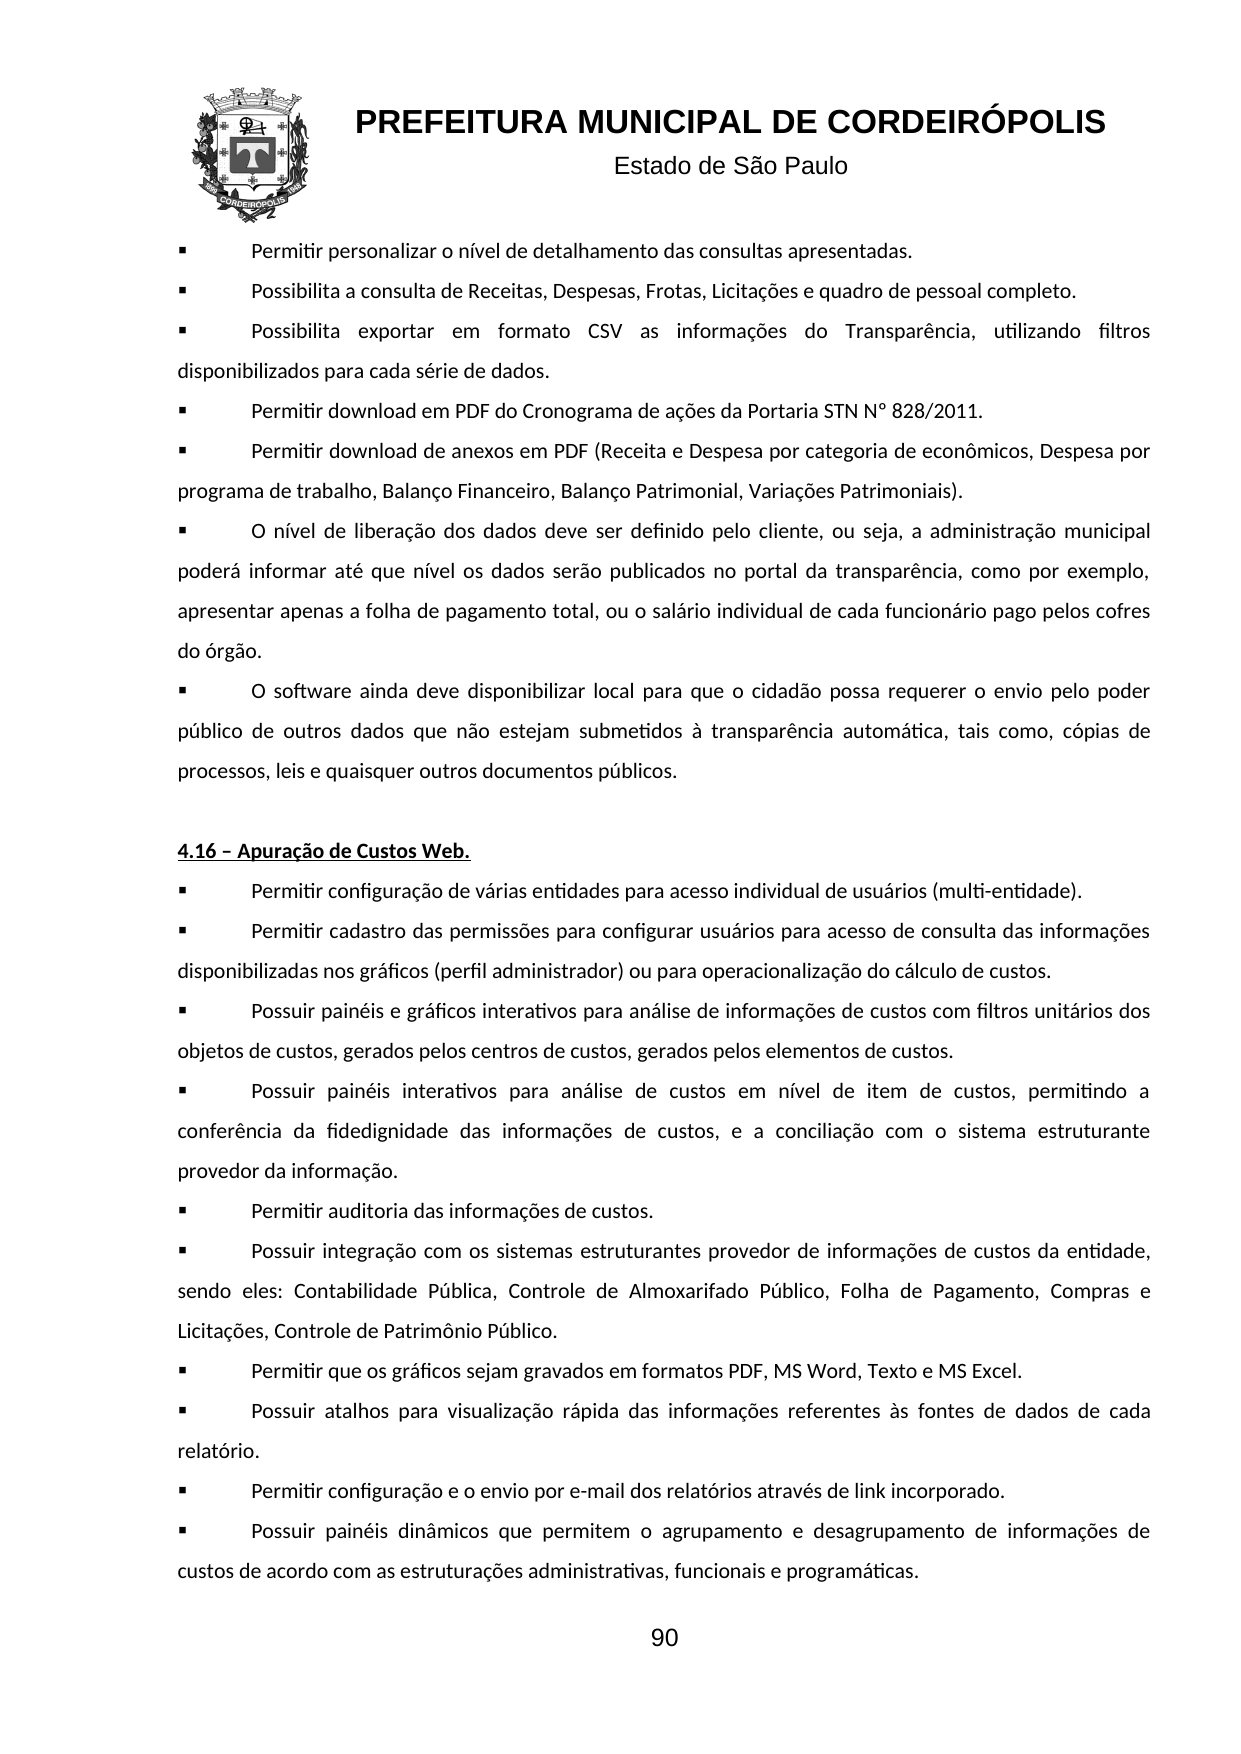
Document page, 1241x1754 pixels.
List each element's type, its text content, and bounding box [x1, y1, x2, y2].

list Permitir download de anexos em PDF (Receita e Despesa por categoria de econômicos, Despesa por programa de trabalho, Balanço Financeiro, Balanço Patrimonial, Variações Patrimoniais). [177, 437, 1152, 503]
list Possibilita exportar em formato CSV as informações do Transparência, utilizando filtros disponibilizados para cada série de dados. [177, 317, 1152, 383]
list Permitir configuração de várias entidades para acesso individual de usuários (multi-entidade). [177, 877, 1152, 903]
list Possibilita a consulta de Receitas, Despesas, Frotas, Licitações e quadro de pessoal completo. [177, 277, 1152, 303]
list Possuir painéis interativos para análise de custos em nível de item de custos, permitindo a conferência da fidedignidade das informações de custos, e a conciliação com o sistema estruturante provedor da informação. [177, 1077, 1152, 1183]
list Possuir integração com os sistemas estruturantes provedor de informações de custos da entidade, sendo eles: Contabilidade Pública, Controle de Almoxarifado Público, Folha de Pagamento, Compras e Licitações, Controle de Patrimônio Público. [177, 1237, 1152, 1343]
list Permitir configuração e o envio por e-mail dos relatórios através de link incorporado. [177, 1477, 1152, 1503]
list O software ainda deve disponibilizar local para que o cidadão possa requerer o envio pelo poder público de outros dados que não estejam submetidos à transparência automática, tais como, cópias de processos, leis e quaisquer outros documentos públicos. [177, 677, 1152, 783]
list Permitir personalizar o nível de detalhamento das consultas apresentadas. [177, 237, 1152, 263]
list 4.16 – Apuração de Custos Web. [177, 837, 1152, 863]
list Permitir auditoria das informações de custos. [177, 1197, 1152, 1223]
list Permitir download em PDF do Cronograma de ações da Portaria STN Nº 828/2011. [177, 397, 1152, 423]
list Possuir painéis dinâmicos que permitem o agrupamento e desagrupamento de informações de custos de acordo com as estruturações administrativas, funcionais e programáticas. [177, 1517, 1152, 1583]
list Possuir painéis e gráficos interativos para análise de informações de custos com filtros unitários dos objetos de custos, gerados pelos centros de custos, gerados pelos elementos de custos. [177, 997, 1152, 1063]
list Possuir atalhos para visualização rápida das informações referentes às fontes de dados de cada relatório. [177, 1397, 1152, 1463]
list Permitir cadastro das permissões para configurar usuários para acesso de consulta das informações disponibilizadas nos gráficos (perfil administrador) ou para operacionalização do cálculo de custos. [177, 917, 1152, 983]
list Permitir que os gráficos sejam gravados em formatos PDF, MS Word, Texto e MS Excel. [177, 1357, 1152, 1383]
list O nível de liberação dos dados deve ser definido pelo cliente, ou seja, a administração municipal poderá informar até que nível os dados serão publicados no portal da transparência, como por exemplo, apresentar apenas a folha de pagamento total, ou o salário individual de cada funcionário pago pelos cofres do órgão. [177, 517, 1152, 663]
